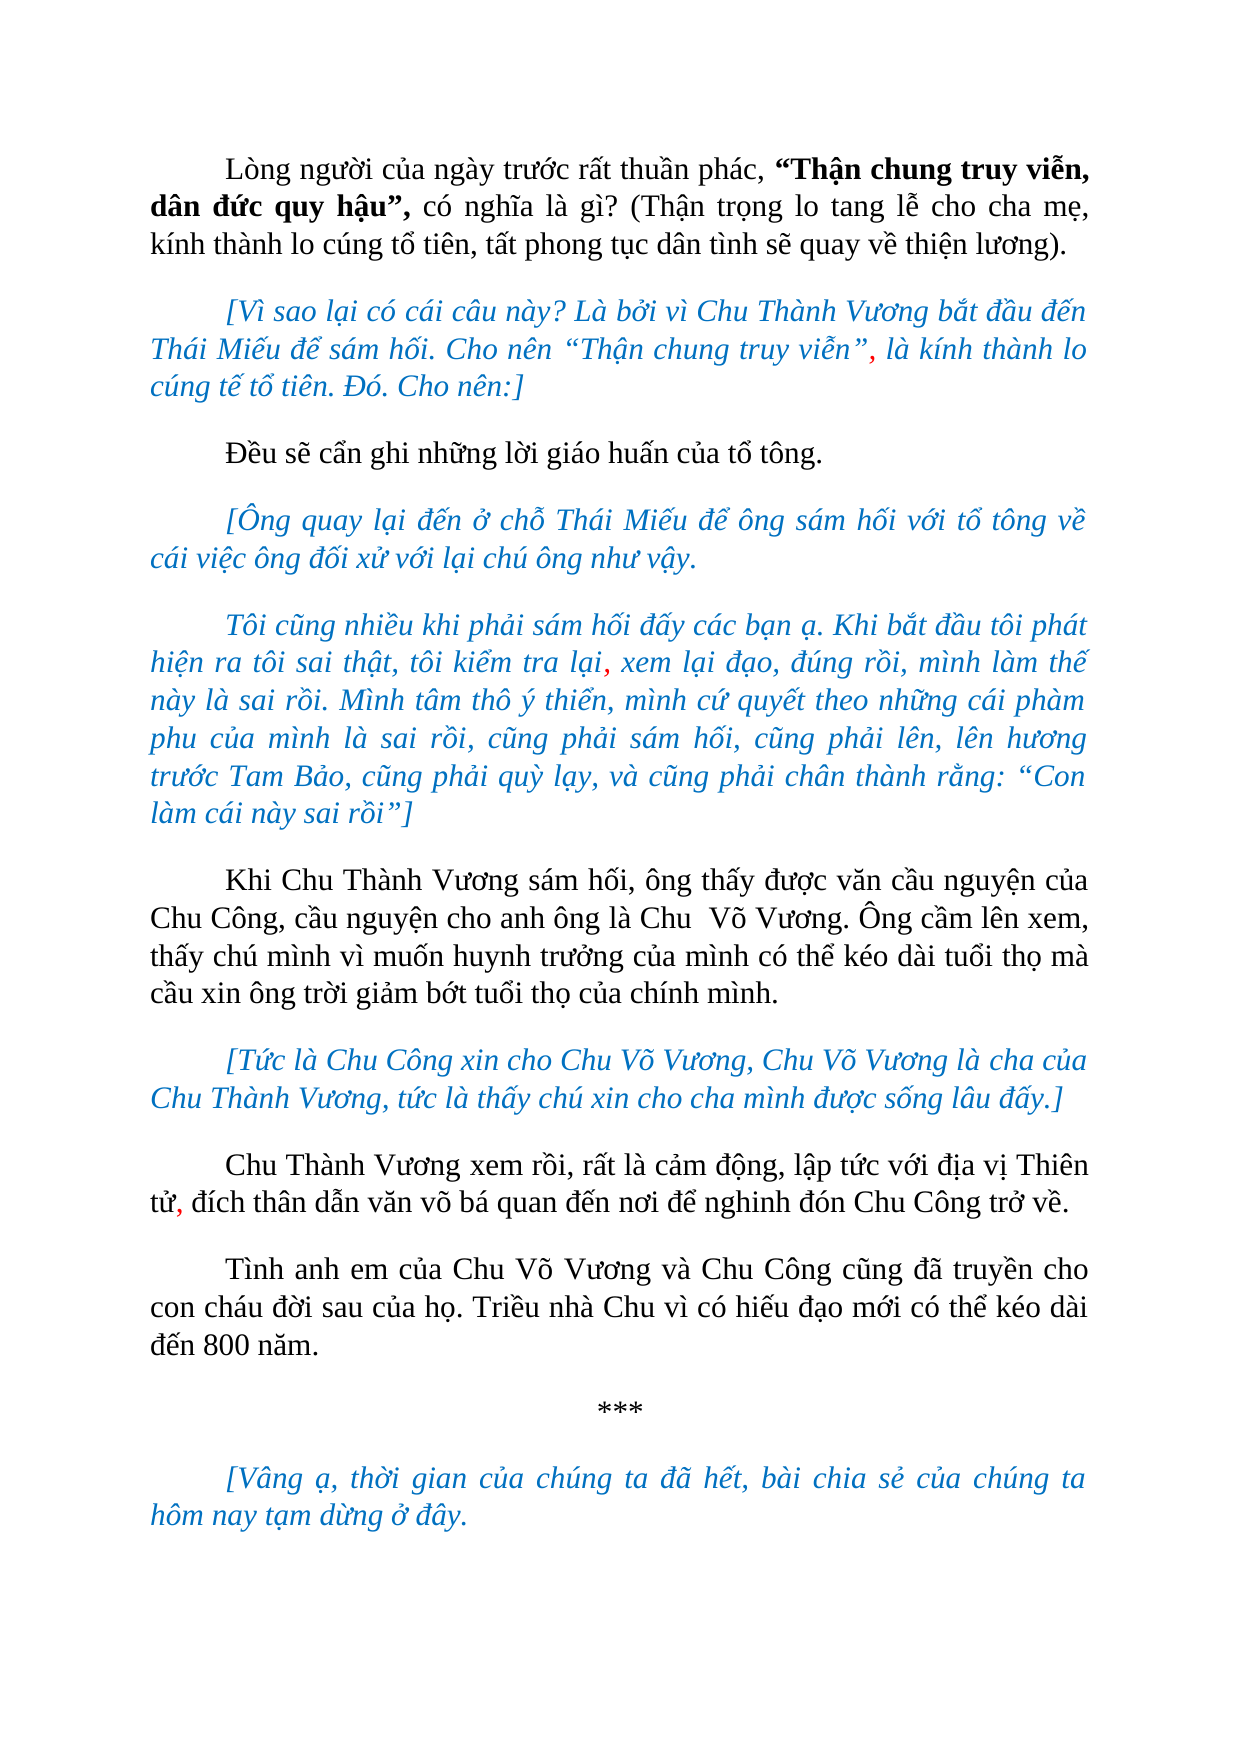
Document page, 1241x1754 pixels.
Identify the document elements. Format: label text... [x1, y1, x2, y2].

text [Tức là Chu Công xin cho Chu Võ Vương, Chu Võ Vương là cha của Chu Thành Vương, tức là thấy chú xin cho cha mình được sống lâu đấy.] [150, 1041, 1090, 1115]
text Lòng người của ngày trước rất thuần phác, “Thận chung truy viễn, dân đức quy hậu”, có nghĩa là gì? (Thận trọng lo tang lễ cho cha mẹ, kính thành lo cúng tổ tiên, tất phong tục dân tình sẽ quay về thiện lương). [150, 150, 1090, 261]
text Đều sẽ cẩn ghi những lời giáo huấn của tổ tông. [150, 434, 1090, 471]
text Khi Chu Thành Vương sám hối, ông thấy được văn cầu nguyện của Chu Công, cầu nguyện cho anh ông là Chu Võ Vương. Ông cầm lên xem, thấy chú mình vì muốn huynh trưởng của mình có thể kéo dài tuổi thọ mà cầu xin ông trời giảm bớt tuổi thọ của chính mình. [150, 861, 1090, 1011]
text Tôi cũng nhiều khi phải sám hối đấy các bạn ạ. Khi bắt đầu tôi phát hiện ra tôi sai thật, tôi kiểm tra lại, xem lại đạo, đúng rồi, mình làm thế này là sai rồi. Mình tâm thô ý thiển, mình cứ quyết theo những cái phàm phu của mình là sai rồi, cũng phải sám hối, cũng phải lên, lên hương trước Tam Bảo, cũng phải quỳ lạy, và cũng phải chân thành rằng: “Con làm cái này sai rồi”] [150, 606, 1090, 831]
text *** [150, 1393, 1090, 1429]
text [Vì sao lại có cái câu này? Là bởi vì Chu Thành Vương bắt đầu đến Thái Miếu để sám hối. Cho nên “Thận chung truy viễn”, là kính thành lo cúng tế tổ tiên. Đó. Cho nên:] [150, 292, 1090, 404]
text [Vâng ạ, thời gian của chúng ta đã hết, bài chia sẻ của chúng ta hôm nay tạm dừng ở đây. [150, 1460, 1090, 1532]
text Tình anh em của Chu Võ Vương và Chu Công cũng đã truyền cho con cháu đời sau của họ. Triều nhà Chu vì có hiếu đạo mới có thể kéo dài đến 800 năm. [150, 1251, 1090, 1362]
text Chu Thành Vương xem rồi, rất là cảm động, lập tức với địa vị Thiên tử, đích thân dẫn văn võ bá quan đến nơi để nghinh đón Chu Công trở về. [150, 1146, 1090, 1220]
text [Ông quay lại đến ở chỗ Thái Miếu để ông sám hối với tổ tông về cái việc ông đối xử với lại chú ông như vậy. [150, 501, 1090, 575]
